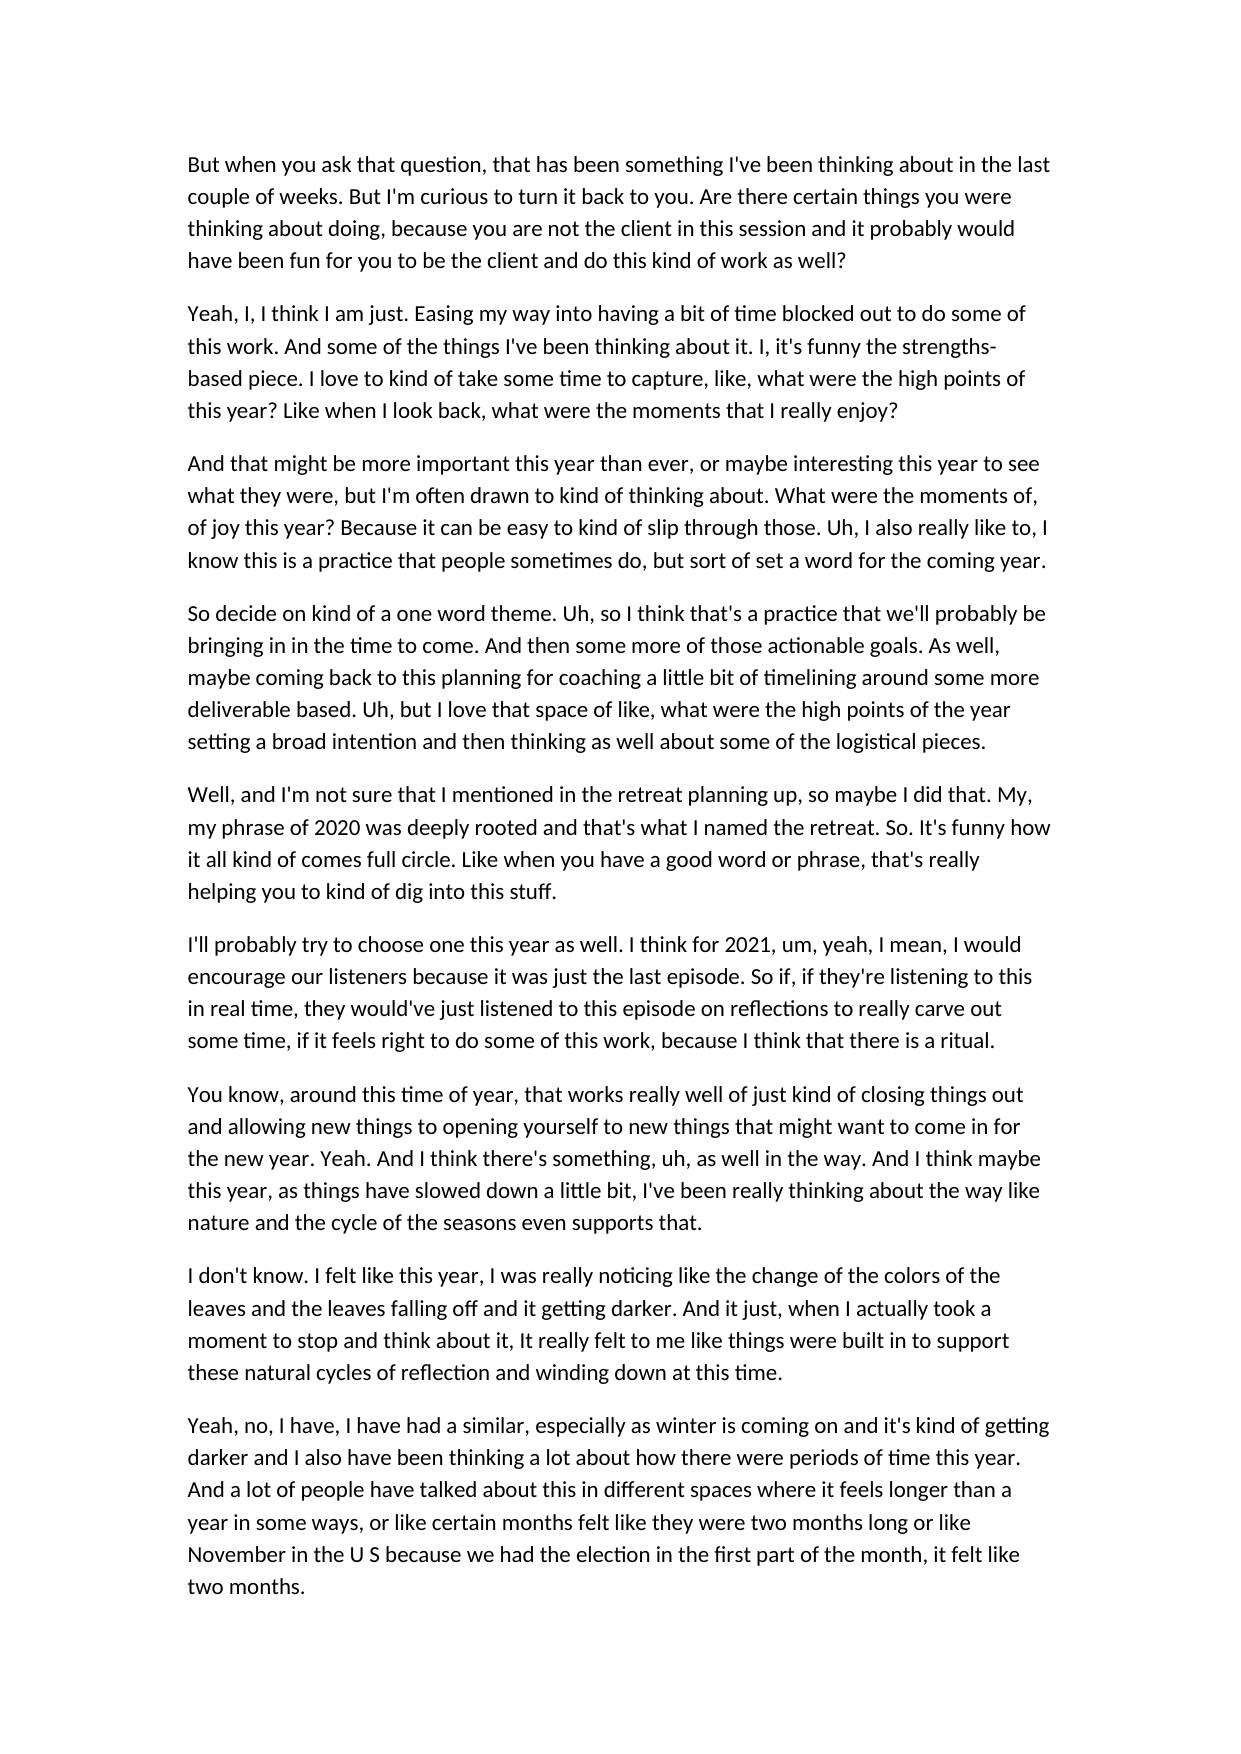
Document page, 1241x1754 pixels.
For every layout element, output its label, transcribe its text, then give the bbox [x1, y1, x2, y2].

text And that might be more important this year than ever, or maybe interesting this year to see what they were, but I'm often drawn to kind of thinking about. What were the moments of, of joy this year? Because it can be easy to kind of slip through those. Uh, I also really like to, I know this is a practice that people sometimes do, but sort of set a word for the coming year. [187, 449, 1053, 574]
text So decide on kind of a one word theme. Uh, so I think that's a practice that we'll probably be bringing in in the time to come. And then some more of those actionable goals. As well, maybe coming back to this planning for coaching a little bit of timelining around some more deliverable based. Uh, but I love that space of like, what were the high points of the year setting a broad intention and then thinking as well about some of the logistical pieces. [187, 599, 1053, 756]
text Yeah, no, I have, I have had a similar, especially as winter is coming on and it's kind of getting darker and I also have been thinking a lot about how there were periods of time this year. And a lot of people have talked about this in different spaces where it feels longer than a year in some ways, or like certain months felt like they were two months long or like November in the U S because we had the election in the first part of the month, it felt like two months. [187, 1411, 1053, 1600]
text Yeah, I, I think I am just. Easing my way into having a bit of time blocked out to do some of this work. And some of the things I've been thinking about it. I, it's funny the strengths-based piece. I love to kind of take some time to capture, like, what were the high points of this year? Like when I look back, what were the moments that I really enjoy? [187, 299, 1053, 424]
text But when you ask that question, that has been something I've been thinking about in the last couple of weeks. But I'm curious to turn it back to you. Are there certain things you were thinking about doing, because you are not the client in this session and it probably would have been fun for you to be the client and do this kind of work as well? [187, 150, 1053, 274]
text Well, and I'm not sure that I mentioned in the retreat planning up, so maybe I did that. My, my phrase of 2020 was deeply rooted and that's what I named the retreat. So. It's funny how it all kind of comes full circle. Like when you have a good word or phrase, that's really helping you to kind of dig into this stuff. [187, 781, 1053, 905]
text I'll probably try to choose one this year as well. I think for 2021, um, yeah, I mean, I would encourage our listeners because it was just the last episode. So if, if they're listening to this in real time, they would've just listened to this episode on reflections to really carve out some time, if it feels right to do some of this work, because I think that there is a ritual. [187, 930, 1053, 1055]
text You know, around this time of year, that works really well of just kind of closing things out and allowing new things to opening yourself to new things that might want to come in for the new year. Yeah. And I think there's something, uh, as well in the way. And I think maybe this year, as things have slowed down a little bit, I've been really thinking about the way like nature and the cycle of the seasons even supports that. [187, 1080, 1053, 1236]
text I don't know. I felt like this year, I was really noticing like the change of the colors of the leaves and the leaves falling off and it getting darker. And it just, when I actually took a moment to stop and think about it, It really felt to me like things were built in to support these natural cycles of reflection and winding down at this time. [187, 1261, 1053, 1386]
